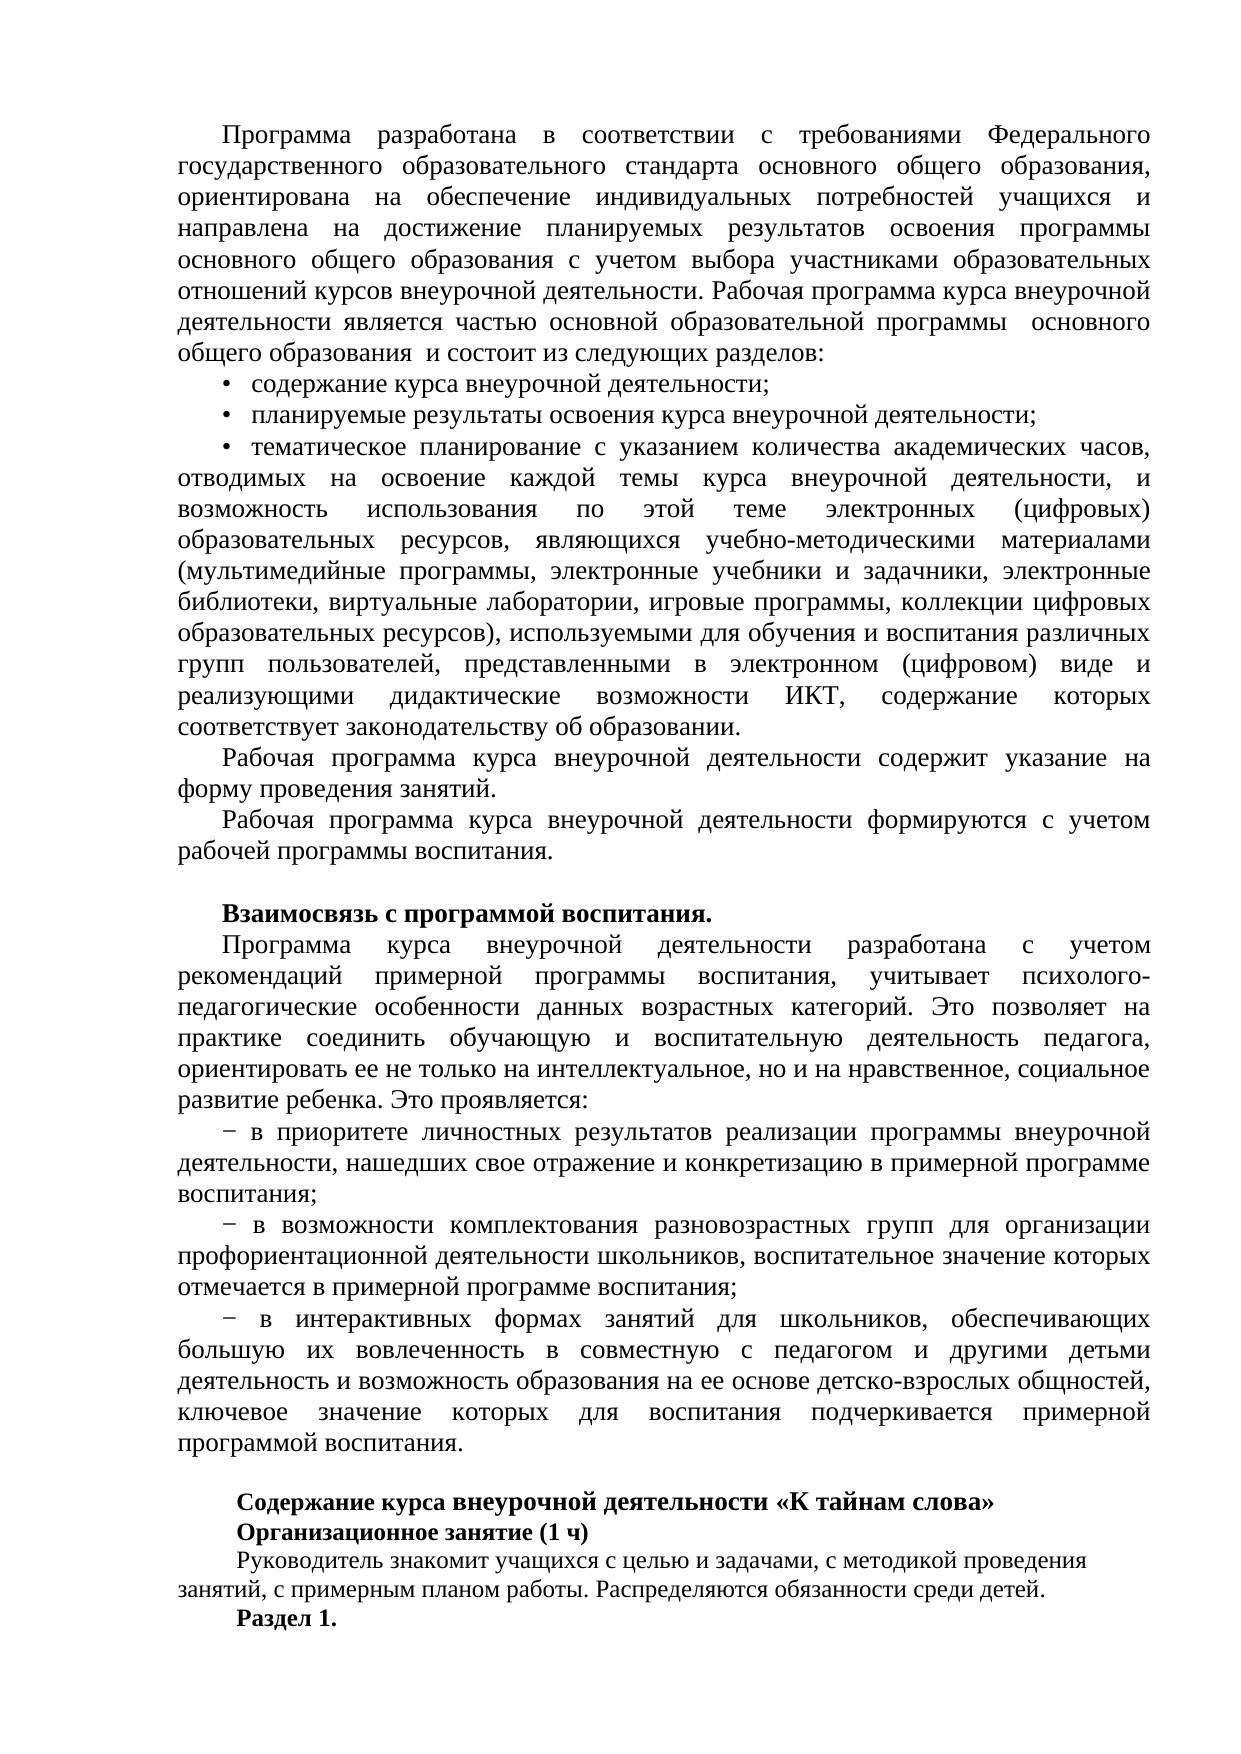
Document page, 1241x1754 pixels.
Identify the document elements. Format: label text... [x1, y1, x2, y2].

text Руководитель знакомит учащихся с целью и задачами, с методикой проведения занятий, с примерным планом работы. Распределяются обязанности среди детей. [177, 1545, 1152, 1603]
text • планируемые результаты освоения курса внеурочной деятельности; [177, 398, 1152, 429]
text Программа разработана в соответствии с требованиями Федерального государственного образовательного стандарта основного общего образования, ориентирована на обеспечение индивидуальных потребностей учащихся и направлена на достижение планируемых результатов освоения программы основного общего образования с учетом выбора участниками образовательных отношений курсов внеурочной деятельности. Рабочая программа курса внеурочной деятельности является частью основной образовательной программы основного общего образования и состоит из следующих разделов: [177, 118, 1152, 367]
text Рабочая программа курса внеурочной деятельности содержит указание на форму проведения занятий. [177, 741, 1152, 803]
text • содержание курса внеурочной деятельности; [177, 367, 1152, 398]
text − в приоритете личностных результатов реализации программы внеурочной деятельности, нашедших свое отражение и конкретизацию в примерной программе воспитания; [177, 1115, 1152, 1208]
text • тематическое планирование с указанием количества академических часов, отводимых на освоение каждой темы курса внеурочной деятельности, и возможность использования по этой теме электронных (цифровых) образовательных ресурсов, являющихся учебно-методическими материалами (мультимедийные программы, электронные учебники и задачники, электронные библиотеки, виртуальные лаборатории, игровые программы, коллекции цифровых образовательных ресурсов), используемыми для обучения и воспитания различных групп пользователей, представленными в электронном (цифровом) виде и реализующими дидактические возможности ИКТ, содержание которых соответствует законодательству об образовании. [177, 429, 1152, 741]
text Содержание курса внеурочной деятельности «К тайнам слова» [177, 1485, 1152, 1517]
text Взаимосвязь с программой воспитания. [177, 897, 1152, 928]
text Программа курса внеурочной деятельности разработана с учетом рекомендаций примерной программы воспитания, учитывает психолого-педагогические особенности данных возрастных категорий. Это позволяет на практике соединить обучающую и воспитательную деятельность педагога, ориентировать ее не только на интеллектуальное, но и на нравственное, социальное развитие ребенка. Это проявляется: [177, 928, 1152, 1115]
text − в возможности комплектования разновозрастных групп для организации профориентационной деятельности школьников, воспитательное значение которых отмечается в примерной программе воспитания; [177, 1208, 1152, 1302]
text Раздел 1. [177, 1603, 1152, 1632]
text − в интерактивных формах занятий для школьников, обеспечивающих большую их вовлеченность в совместную с педагогом и другими детьми деятельность и возможность образования на ее основе детско-взрослых общностей, ключевое значение которых для воспитания подчеркивается примерной программой воспитания. [177, 1302, 1152, 1457]
text Рабочая программа курса внеурочной деятельности формируются с учетом рабочей программы воспитания. [177, 803, 1152, 866]
text Организационное занятие (1 ч) [177, 1517, 1152, 1545]
